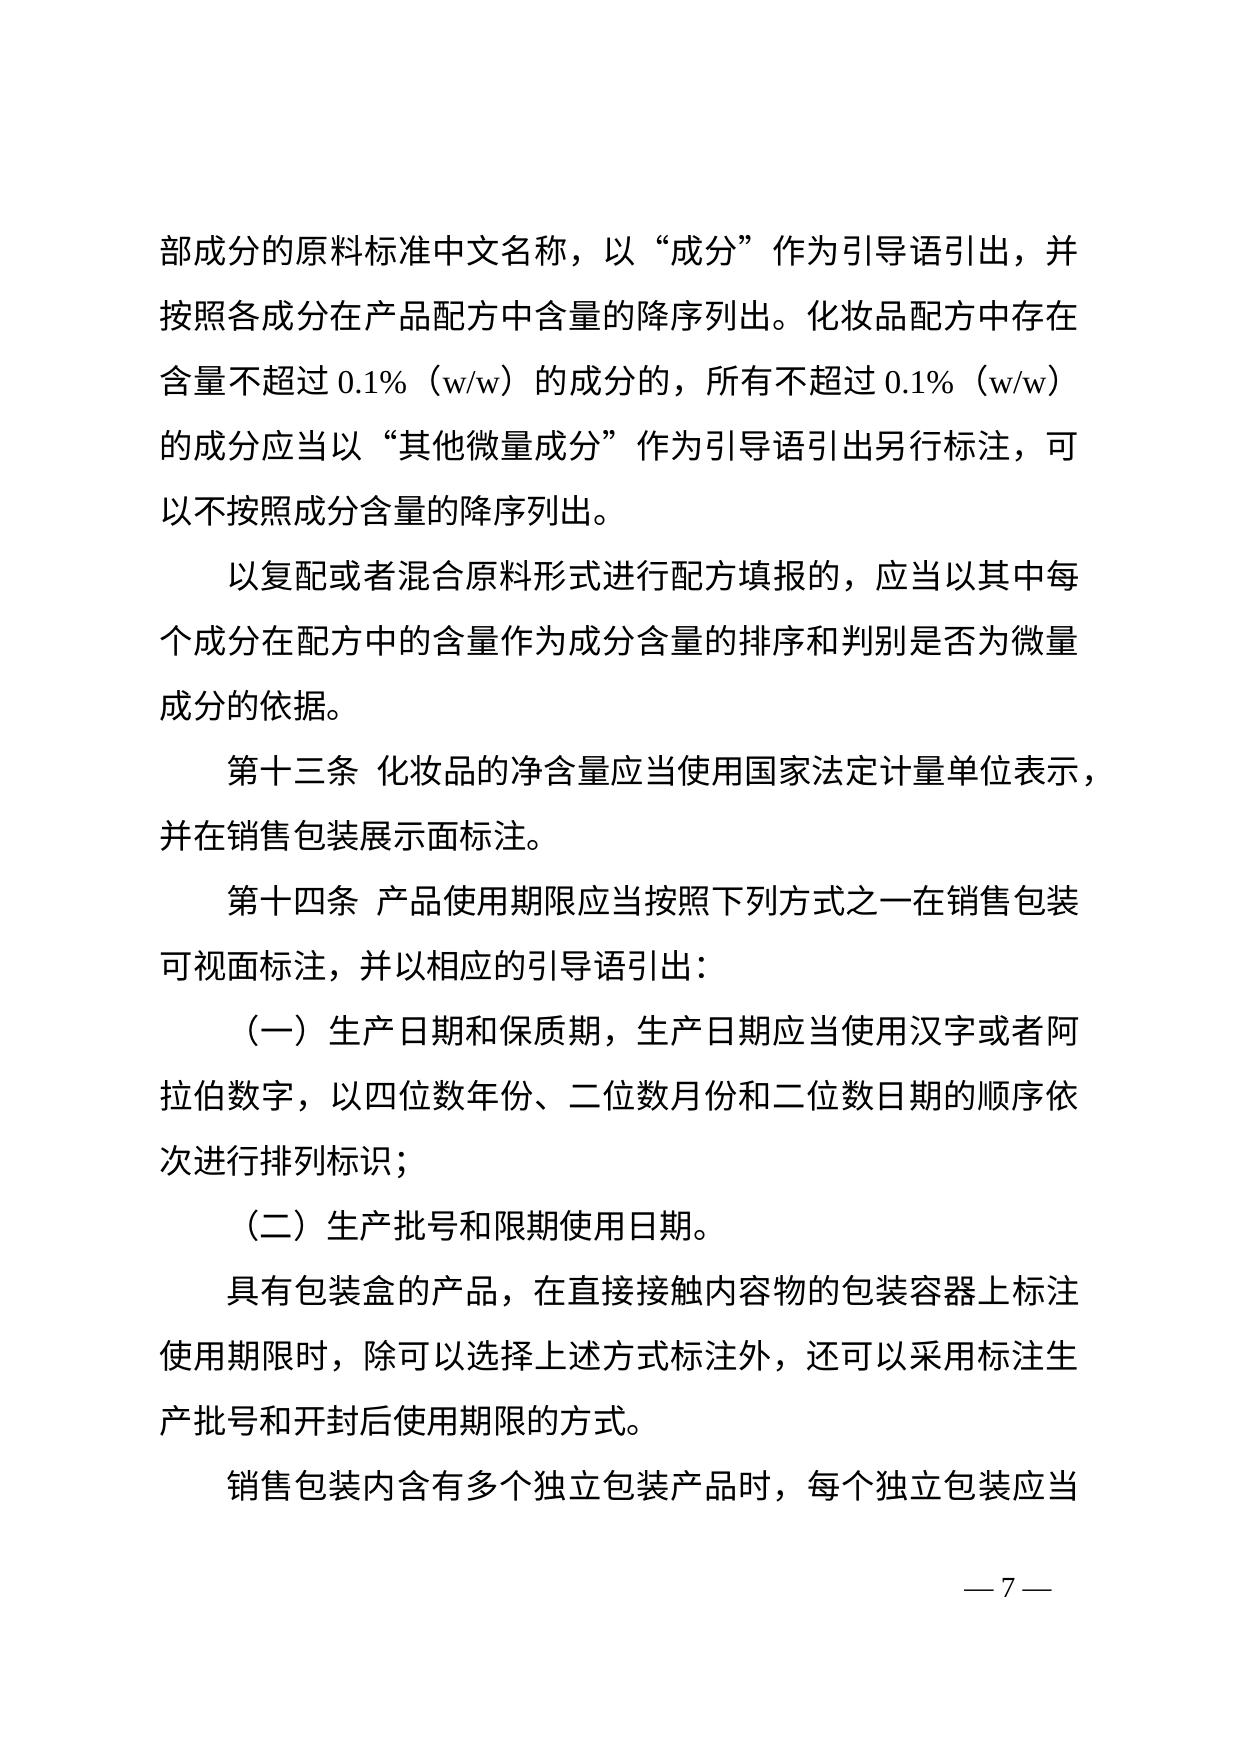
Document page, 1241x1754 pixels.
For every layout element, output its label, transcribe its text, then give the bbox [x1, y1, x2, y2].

text 以复配或者混合原料形式进行配方填报的，应当以其中每个成分在配方中的含量作为成分含量的排序和判别是否为微量成分的依据。 [159, 542, 1081, 737]
text 具有包装盒的产品，在直接接触内容物的包装容器上标注使用期限时，除可以选择上述方式标注外，还可以采用标注生产批号和开封后使用期限的方式。 [159, 1257, 1081, 1452]
text （一）生产日期和保质期，生产日期应当使用汉字或者阿拉伯数字，以四位数年份、二位数月份和二位数日期的顺序依次进行排列标识； [159, 997, 1081, 1192]
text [159, 217, 1081, 542]
text （二）生产批号和限期使用日期。 [159, 1192, 1081, 1257]
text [159, 1452, 1081, 1517]
text 第十四条 产品使用期限应当按照下列方式之一在销售包装可视面标注，并以相应的引导语引出： [159, 867, 1081, 997]
text 第十三条 化妆品的净含量应当使用国家法定计量单位表示，并在销售包装展示面标注。 [159, 737, 1081, 867]
